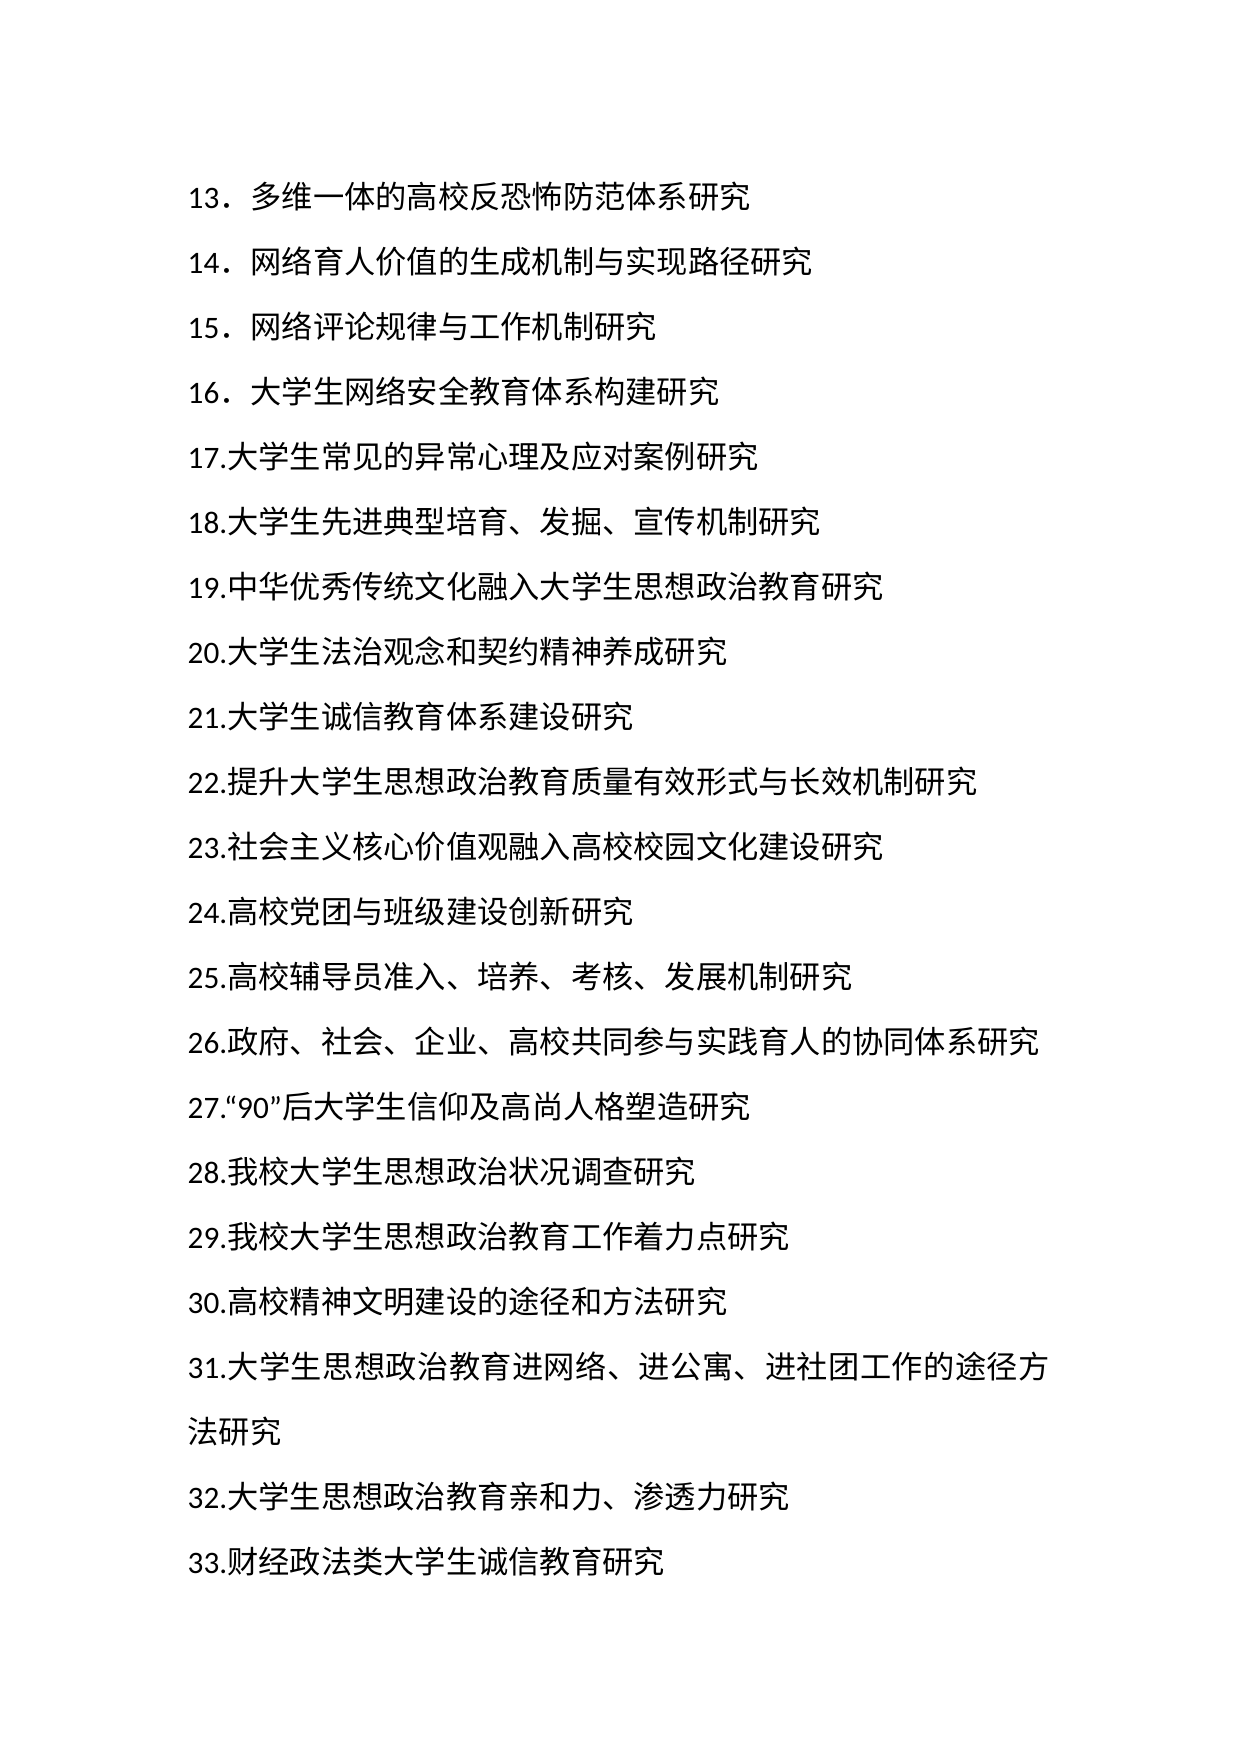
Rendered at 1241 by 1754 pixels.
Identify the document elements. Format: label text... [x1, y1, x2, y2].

text 28.我校大学生思想政治状况调查研究 [187, 1137, 1053, 1202]
text 32.大学生思想政治教育亲和力、渗透力研究 [187, 1462, 1053, 1527]
text 20.大学生法治观念和契约精神养成研究 [187, 617, 1053, 682]
text 15．网络评论规律与工作机制研究 [187, 292, 1053, 357]
text 17.大学生常见的异常心理及应对案例研究 [187, 422, 1053, 487]
text 13．多维一体的高校反恐怖防范体系研究 [187, 162, 1053, 227]
text 22.提升大学生思想政治教育质量有效形式与长效机制研究 [187, 747, 1053, 812]
text 31.大学生思想政治教育进网络、进公寓、进社团工作的途径方法研究 [187, 1332, 1053, 1462]
text 21.大学生诚信教育体系建设研究 [187, 682, 1053, 747]
text 29.我校大学生思想政治教育工作着力点研究 [187, 1202, 1053, 1267]
text 24.高校党团与班级建设创新研究 [187, 877, 1053, 942]
text 18.大学生先进典型培育、发掘、宣传机制研究 [187, 487, 1053, 552]
text 19.中华优秀传统文化融入大学生思想政治教育研究 [187, 552, 1053, 617]
text 26.政府、社会、企业、高校共同参与实践育人的协同体系研究 [187, 1007, 1053, 1072]
text 27.“90”后大学生信仰及高尚人格塑造研究 [187, 1072, 1053, 1137]
text 33.财经政法类大学生诚信教育研究 [187, 1527, 1053, 1592]
text 14．网络育人价值的生成机制与实现路径研究 [187, 227, 1053, 292]
text 30.高校精神文明建设的途径和方法研究 [187, 1267, 1053, 1332]
text 16．大学生网络安全教育体系构建研究 [187, 357, 1053, 422]
text 25.高校辅导员准入、培养、考核、发展机制研究 [187, 942, 1053, 1007]
text 23.社会主义核心价值观融入高校校园文化建设研究 [187, 812, 1053, 877]
